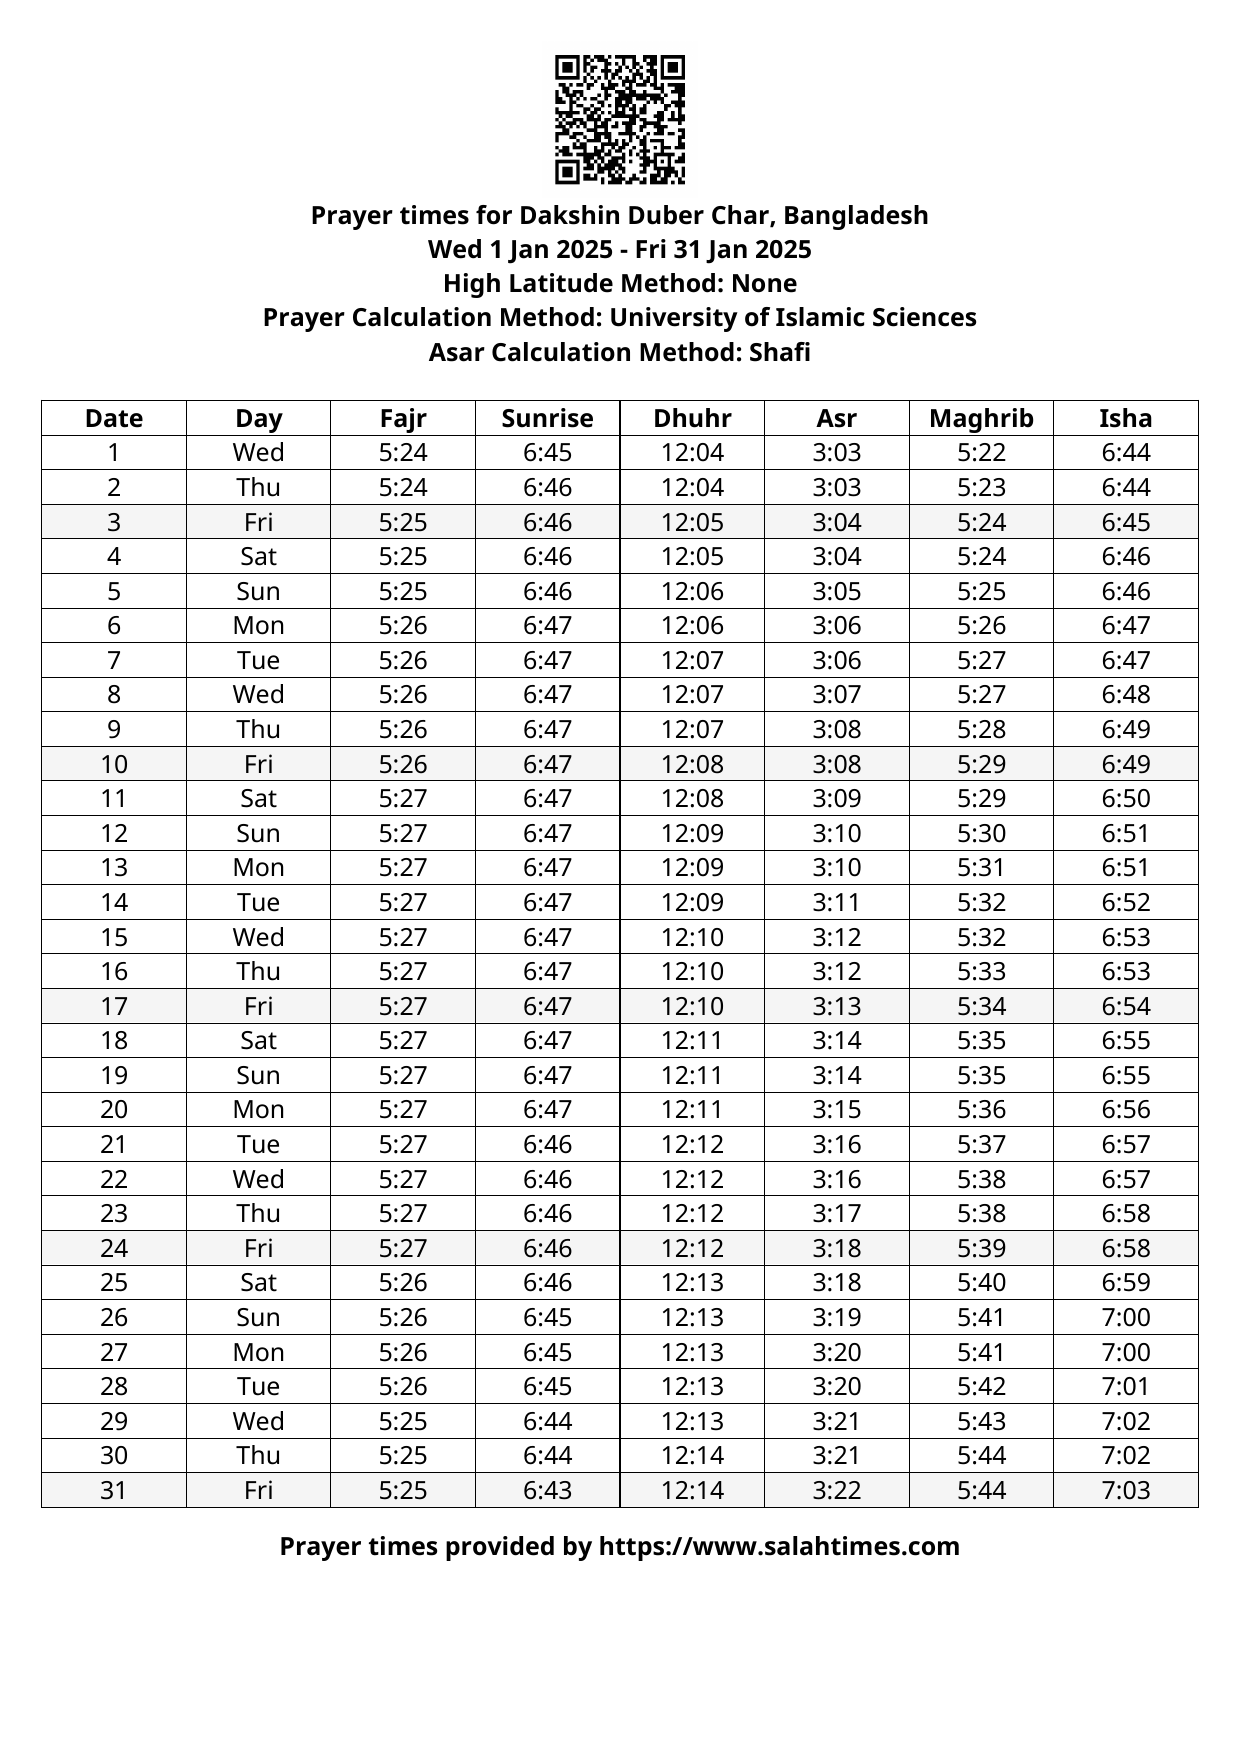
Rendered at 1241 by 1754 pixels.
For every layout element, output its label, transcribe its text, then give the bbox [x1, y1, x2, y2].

table_cell 6:46 [476, 1196, 619, 1230]
table_cell 5:27 [331, 989, 475, 1022]
table_cell 6:45 [476, 1335, 619, 1368]
table_cell 12:04 [621, 470, 764, 504]
table_cell 5:29 [910, 781, 1053, 815]
table_cell 6:46 [476, 470, 619, 504]
table_cell 5:26 [331, 643, 475, 677]
table_cell 5:27 [331, 851, 475, 884]
picture [542, 41, 699, 198]
table_cell 5:37 [910, 1127, 1053, 1161]
table_cell 6:51 [1054, 816, 1198, 849]
table_cell 6:46 [476, 1162, 619, 1195]
table_cell 22 [42, 1162, 186, 1195]
table_cell 5:36 [910, 1093, 1053, 1126]
table_cell 5:27 [331, 1162, 475, 1195]
table_cell 6:43 [476, 1473, 619, 1507]
table_cell 3:10 [765, 816, 909, 849]
table_cell 5:26 [331, 712, 475, 746]
table_cell 6:54 [1054, 989, 1198, 1022]
table_cell 6:53 [1054, 954, 1198, 988]
table_cell 31 [42, 1473, 186, 1507]
table_cell 3:18 [765, 1231, 909, 1264]
table_cell 5:24 [331, 436, 475, 469]
table_cell Wed [187, 920, 330, 953]
table_cell 3:03 [765, 436, 909, 469]
table_cell 5:38 [910, 1196, 1053, 1230]
table_cell 5:22 [910, 436, 1053, 469]
table_cell Fri [187, 747, 330, 780]
table_cell 5:24 [910, 505, 1053, 538]
table_cell 5:35 [910, 1024, 1053, 1057]
table_cell 4 [42, 539, 186, 573]
table_cell 6:55 [1054, 1058, 1198, 1092]
table_cell 23 [42, 1196, 186, 1230]
table_cell Sun [187, 1058, 330, 1092]
table_cell Thu [187, 1196, 330, 1230]
table_cell Fri [187, 989, 330, 1022]
table_cell 5:27 [331, 885, 475, 919]
table_cell 3:08 [765, 712, 909, 746]
table_cell 7:02 [1054, 1439, 1198, 1472]
table_cell 5:27 [331, 816, 475, 849]
table_cell 6:47 [476, 851, 619, 884]
table_cell Sat [187, 1024, 330, 1057]
table_cell 5:31 [910, 851, 1053, 884]
table_header Date [42, 401, 186, 434]
table_cell 6:57 [1054, 1127, 1198, 1161]
table_cell 15 [42, 920, 186, 953]
table_cell 6:44 [1054, 470, 1198, 504]
table_cell 6:49 [1054, 747, 1198, 780]
table_cell 14 [42, 885, 186, 919]
table_cell Tue [187, 1369, 330, 1403]
text Asar Calculation Method: Shafi [42, 334, 1198, 368]
table_cell 6:46 [476, 574, 619, 607]
table_cell 12:07 [621, 678, 764, 711]
table_header Fajr [331, 401, 475, 434]
table_cell 12:12 [621, 1196, 764, 1230]
table_cell 3:04 [765, 539, 909, 573]
text Prayer Calculation Method: University of Islamic Sciences [42, 300, 1198, 334]
table_cell 5:27 [331, 1127, 475, 1161]
table_cell 16 [42, 954, 186, 988]
table_cell 6:47 [476, 747, 619, 780]
table_cell 3:14 [765, 1058, 909, 1092]
table_cell 7:01 [1054, 1369, 1198, 1403]
table_cell 5:27 [331, 1196, 475, 1230]
text High Latitude Method: None [42, 266, 1198, 300]
table_cell 3:22 [765, 1473, 909, 1507]
table_cell 3:19 [765, 1300, 909, 1334]
table_cell 5:30 [910, 816, 1053, 849]
table_cell 5:26 [331, 1300, 475, 1334]
table_cell 5:27 [331, 1058, 475, 1092]
table_cell Mon [187, 851, 330, 884]
table_header Dhuhr [621, 401, 764, 434]
table_cell 12:11 [621, 1093, 764, 1126]
table_cell 1 [42, 436, 186, 469]
table_cell 5:26 [331, 609, 475, 642]
table_cell 3:15 [765, 1093, 909, 1126]
table_cell 6:44 [1054, 436, 1198, 469]
table_cell 6:48 [1054, 678, 1198, 711]
table_cell 3:18 [765, 1266, 909, 1299]
table_cell 19 [42, 1058, 186, 1092]
table_cell Sat [187, 539, 330, 573]
table_cell 12:06 [621, 609, 764, 642]
table_cell Sat [187, 781, 330, 815]
table_cell 7:00 [1054, 1300, 1198, 1334]
table_cell 6:47 [476, 954, 619, 988]
table_cell 3:20 [765, 1369, 909, 1403]
table_cell 17 [42, 989, 186, 1022]
table_cell 3:17 [765, 1196, 909, 1230]
table_cell Wed [187, 436, 330, 469]
table_cell 3:14 [765, 1024, 909, 1057]
table_cell 21 [42, 1127, 186, 1161]
table_cell 6:45 [1054, 505, 1198, 538]
table_cell 7:00 [1054, 1335, 1198, 1368]
table_cell 18 [42, 1024, 186, 1057]
table_cell 5:27 [910, 678, 1053, 711]
table_cell 5:28 [910, 712, 1053, 746]
table_header Day [187, 401, 330, 434]
table_cell 6:46 [476, 539, 619, 573]
table_cell 6:52 [1054, 885, 1198, 919]
table_cell 27 [42, 1335, 186, 1368]
table_header Isha [1054, 401, 1198, 434]
table_cell Sat [187, 1266, 330, 1299]
table_cell 12:14 [621, 1439, 764, 1472]
table_cell 5:24 [331, 470, 475, 504]
table_cell 6:50 [1054, 781, 1198, 815]
table_cell 12:12 [621, 1231, 764, 1264]
table_cell 3:12 [765, 954, 909, 988]
table_cell 6:58 [1054, 1196, 1198, 1230]
table_cell 5:26 [331, 1335, 475, 1368]
table_cell 12 [42, 816, 186, 849]
table_cell 2 [42, 470, 186, 504]
table_cell 28 [42, 1369, 186, 1403]
table_cell 12:13 [621, 1404, 764, 1437]
table_cell 3:21 [765, 1404, 909, 1437]
table_cell 6:45 [476, 436, 619, 469]
table_cell 6:58 [1054, 1231, 1198, 1264]
table_cell 6:53 [1054, 920, 1198, 953]
table_cell Fri [187, 1473, 330, 1507]
table_cell 29 [42, 1404, 186, 1437]
table_cell 12:13 [621, 1335, 764, 1368]
table_cell 5:29 [910, 747, 1053, 780]
table_cell 3:10 [765, 851, 909, 884]
table_cell Wed [187, 1404, 330, 1437]
table_cell 5:25 [331, 1404, 475, 1437]
table_cell 5:44 [910, 1473, 1053, 1507]
table_cell 5:41 [910, 1300, 1053, 1334]
table_cell Sun [187, 1300, 330, 1334]
table_cell 3:13 [765, 989, 909, 1022]
table_cell 5:25 [331, 505, 475, 538]
table_header Asr [765, 401, 909, 434]
table_cell 3:06 [765, 609, 909, 642]
table_cell 10 [42, 747, 186, 780]
table_cell 12:08 [621, 747, 764, 780]
table_cell 8 [42, 678, 186, 711]
table_cell 5:32 [910, 885, 1053, 919]
table_cell 5:27 [331, 1093, 475, 1126]
table_cell 5:34 [910, 989, 1053, 1022]
table_cell 5:27 [331, 954, 475, 988]
table_cell 3:04 [765, 505, 909, 538]
table_cell 3:16 [765, 1162, 909, 1195]
table_cell 5:26 [910, 609, 1053, 642]
table_cell 5:26 [331, 678, 475, 711]
table_cell 5:24 [910, 539, 1053, 573]
table_cell 3:06 [765, 643, 909, 677]
table_cell 5:26 [331, 747, 475, 780]
table_cell 12:13 [621, 1369, 764, 1403]
table_cell 6:49 [1054, 712, 1198, 746]
table_cell 6:44 [476, 1404, 619, 1437]
table_cell 6:47 [1054, 643, 1198, 677]
table_cell Thu [187, 954, 330, 988]
table_cell 6:55 [1054, 1024, 1198, 1057]
table_cell 5:42 [910, 1369, 1053, 1403]
table_cell 6:46 [1054, 539, 1198, 573]
table_cell 12:13 [621, 1266, 764, 1299]
table_cell 24 [42, 1231, 186, 1264]
text Prayer times provided by https://www.salahtimes.com [42, 1528, 1198, 1563]
table_cell 12:13 [621, 1300, 764, 1334]
table_cell 6:47 [476, 1093, 619, 1126]
table_cell Sun [187, 816, 330, 849]
table_cell 6:47 [476, 643, 619, 677]
table_cell Tue [187, 1127, 330, 1161]
table_cell Thu [187, 1439, 330, 1472]
table_cell 6:47 [476, 816, 619, 849]
table_cell 5 [42, 574, 186, 607]
table_cell 5:25 [331, 1473, 475, 1507]
table_cell 6:47 [476, 920, 619, 953]
table_cell 6:57 [1054, 1162, 1198, 1195]
table_cell 5:25 [331, 574, 475, 607]
table_cell 26 [42, 1300, 186, 1334]
table_cell 6:46 [476, 1231, 619, 1264]
table_cell 5:35 [910, 1058, 1053, 1092]
text Wed 1 Jan 2025 - Fri 31 Jan 2025 [42, 232, 1198, 266]
table_cell 6:47 [476, 712, 619, 746]
table_cell 12:09 [621, 885, 764, 919]
table_cell 6:47 [476, 678, 619, 711]
table_cell 12:11 [621, 1024, 764, 1057]
table_cell 6:46 [476, 505, 619, 538]
table_cell 5:39 [910, 1231, 1053, 1264]
table_cell 5:32 [910, 920, 1053, 953]
table_cell 12:08 [621, 781, 764, 815]
table_header Sunrise [476, 401, 619, 434]
table_cell 5:38 [910, 1162, 1053, 1195]
table_cell 5:27 [331, 781, 475, 815]
table_cell 30 [42, 1439, 186, 1472]
table_cell Wed [187, 678, 330, 711]
table_cell 3 [42, 505, 186, 538]
table_cell 6:46 [1054, 574, 1198, 607]
table_cell 6:44 [476, 1439, 619, 1472]
table_cell 6:51 [1054, 851, 1198, 884]
table_cell 12:05 [621, 539, 764, 573]
table_cell 25 [42, 1266, 186, 1299]
table_cell 12:04 [621, 436, 764, 469]
text Prayer times for Dakshin Duber Char, Bangladesh [42, 198, 1198, 232]
table_cell Sun [187, 574, 330, 607]
table_cell 3:07 [765, 678, 909, 711]
table_cell 6:45 [476, 1300, 619, 1334]
table_cell 3:21 [765, 1439, 909, 1472]
table_cell 9 [42, 712, 186, 746]
table_cell 6:46 [476, 1266, 619, 1299]
table_cell 6:47 [476, 1024, 619, 1057]
table_cell Mon [187, 1335, 330, 1368]
table_cell 3:12 [765, 920, 909, 953]
table_cell 6:47 [476, 885, 619, 919]
table_cell 7 [42, 643, 186, 677]
table_cell 7:03 [1054, 1473, 1198, 1507]
table_cell 6:56 [1054, 1093, 1198, 1126]
table_cell 12:12 [621, 1162, 764, 1195]
table_cell 3:09 [765, 781, 909, 815]
table_cell 5:27 [331, 920, 475, 953]
table_cell 5:41 [910, 1335, 1053, 1368]
table_cell 12:09 [621, 851, 764, 884]
table_cell 5:25 [331, 1439, 475, 1472]
table_cell Thu [187, 712, 330, 746]
table_cell 3:20 [765, 1335, 909, 1368]
table_cell 5:27 [331, 1024, 475, 1057]
table_cell Tue [187, 643, 330, 677]
table_cell 6:46 [476, 1127, 619, 1161]
table_cell Fri [187, 505, 330, 538]
table_cell 5:27 [910, 643, 1053, 677]
table_cell 5:26 [331, 1266, 475, 1299]
table_cell 12:10 [621, 989, 764, 1022]
table_header Maghrib [910, 401, 1053, 434]
table_cell 3:03 [765, 470, 909, 504]
table_cell 12:12 [621, 1127, 764, 1161]
table_cell 20 [42, 1093, 186, 1126]
table_cell 6 [42, 609, 186, 642]
table_cell 12:05 [621, 505, 764, 538]
table_cell 12:09 [621, 816, 764, 849]
table_cell Wed [187, 1162, 330, 1195]
table_cell 13 [42, 851, 186, 884]
table_cell 5:25 [910, 574, 1053, 607]
table_cell 12:07 [621, 712, 764, 746]
table_cell 3:08 [765, 747, 909, 780]
table_cell 5:27 [331, 1231, 475, 1264]
table_cell 5:23 [910, 470, 1053, 504]
table_cell 6:47 [476, 781, 619, 815]
table_cell 12:07 [621, 643, 764, 677]
table_cell Tue [187, 885, 330, 919]
table_cell 12:10 [621, 954, 764, 988]
table_cell 5:26 [331, 1369, 475, 1403]
table_cell Thu [187, 470, 330, 504]
table_cell 7:02 [1054, 1404, 1198, 1437]
table_cell Mon [187, 1093, 330, 1126]
table_cell 6:47 [476, 1058, 619, 1092]
table_cell 12:10 [621, 920, 764, 953]
table_cell 5:25 [331, 539, 475, 573]
table_cell 5:43 [910, 1404, 1053, 1437]
table_cell 5:33 [910, 954, 1053, 988]
table_cell 6:47 [476, 989, 619, 1022]
table_cell 6:47 [1054, 609, 1198, 642]
table_cell 11 [42, 781, 186, 815]
table_cell Mon [187, 609, 330, 642]
table_cell 3:05 [765, 574, 909, 607]
table_cell Fri [187, 1231, 330, 1264]
table_cell 6:59 [1054, 1266, 1198, 1299]
table_cell 5:44 [910, 1439, 1053, 1472]
table_cell 12:11 [621, 1058, 764, 1092]
table_cell 12:06 [621, 574, 764, 607]
table_cell 5:40 [910, 1266, 1053, 1299]
table_cell 6:45 [476, 1369, 619, 1403]
table_cell 12:14 [621, 1473, 764, 1507]
table_cell 3:11 [765, 885, 909, 919]
table_cell 6:47 [476, 609, 619, 642]
table_cell 3:16 [765, 1127, 909, 1161]
